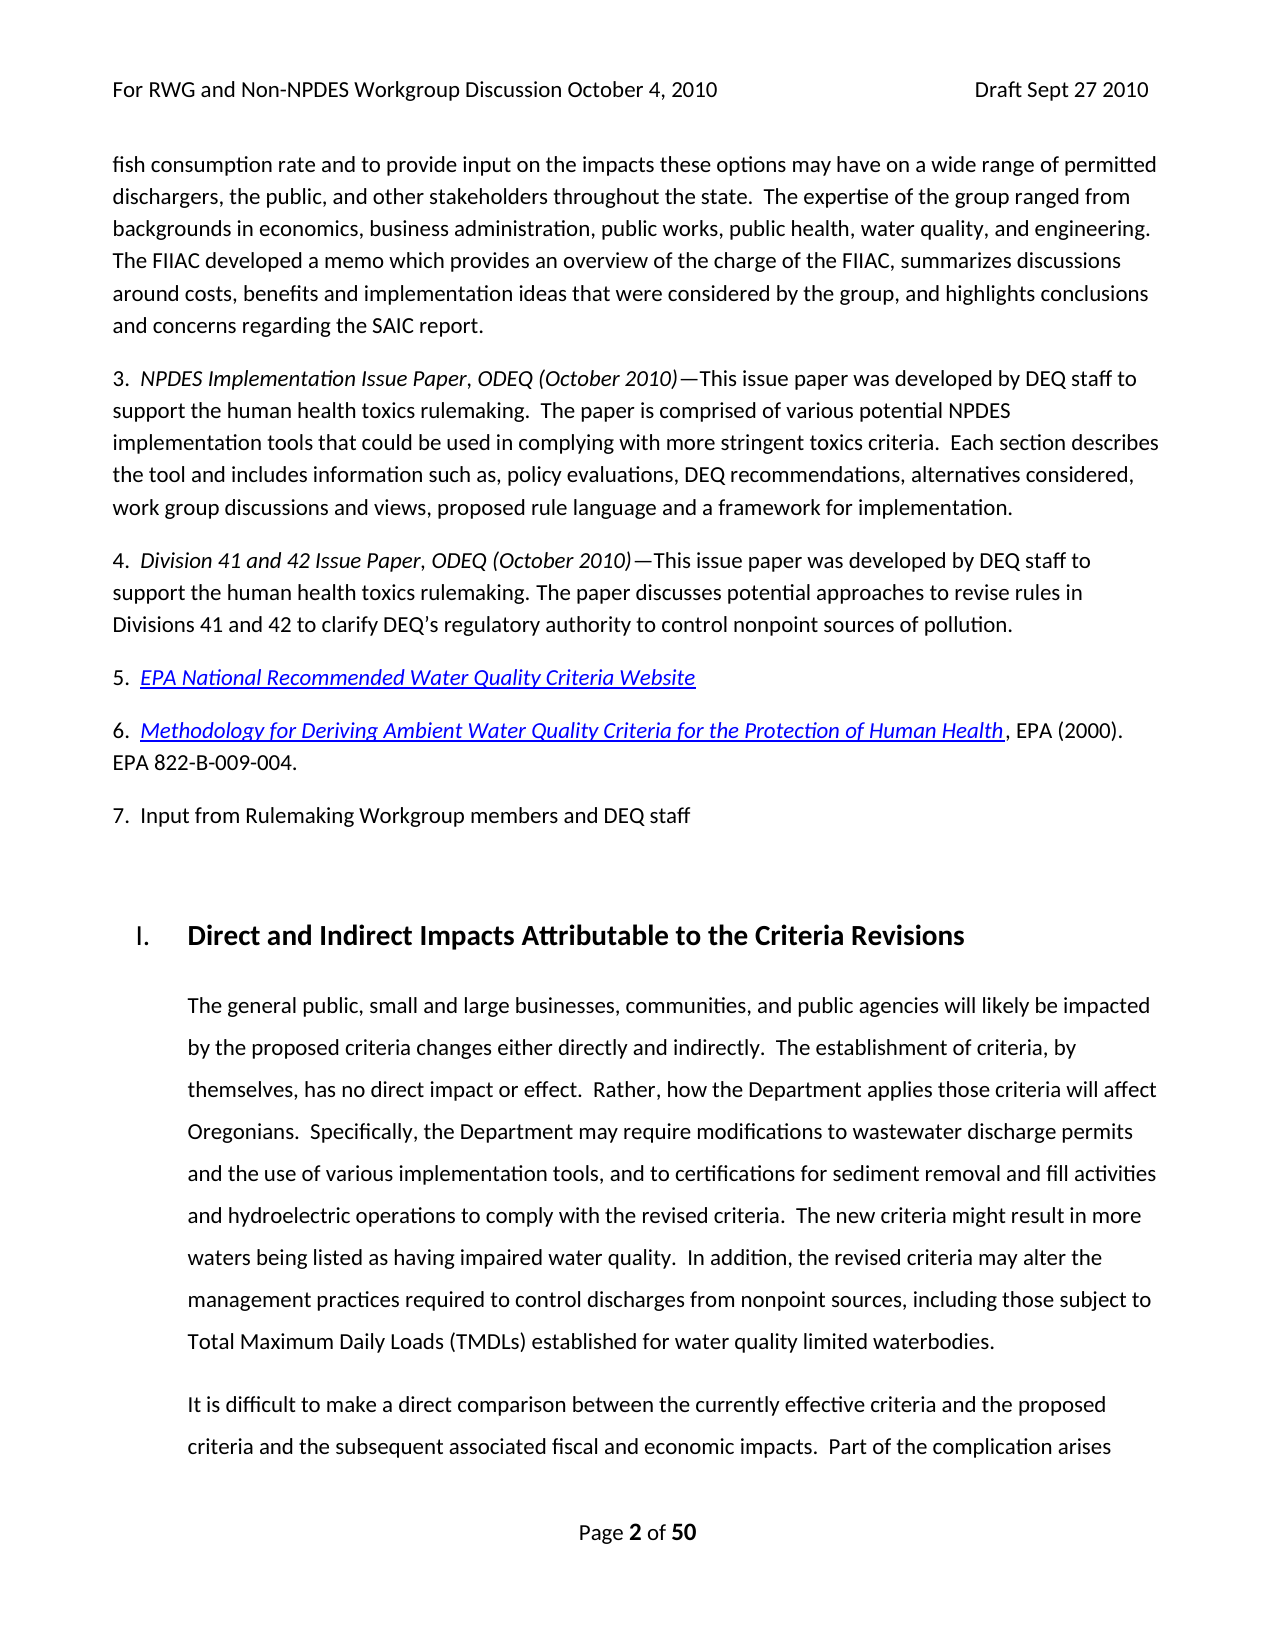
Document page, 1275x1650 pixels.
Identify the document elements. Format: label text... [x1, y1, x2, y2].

text 6. Methodology for Deriving Ambient Water Quality Criteria for the Protection of Human Health, EPA (2000). EPA 822-B-009-004. [112, 716, 1162, 776]
list Direct and Indirect Impacts Attributable to the Criteria Revisions [150, 917, 1162, 953]
text 7. Input from Rulemaking Workgroup members and DEQ staff [112, 801, 1162, 829]
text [112, 150, 1162, 339]
text 4. Division 41 and 42 Issue Paper, ODEQ (October 2010)—This issue paper was developed by DEQ staff to support the human health toxics rulemaking. The paper discusses potential approaches to revise rules in Divisions 41 and 42 to clarify DEQ’s regulatory authority to control nonpoint sources of pollution. [112, 546, 1162, 638]
text 3. NPDES Implementation Issue Paper, ODEQ (October 2010)—This issue paper was developed by DEQ staff to support the human health toxics rulemaking. The paper is comprised of various potential NPDES implementation tools that could be used in complying with more stringent toxics criteria. Each section describes the tool and includes information such as, policy evaluations, DEQ recommendations, alternatives considered, work group discussions and views, proposed rule language and a framework for implementation. [112, 364, 1162, 521]
text The general public, small and large businesses, communities, and public agencies will likely be impacted by the proposed criteria changes either directly and indirectly. The establishment of criteria, by themselves, has no direct impact or effect. Rather, how the Department applies those criteria will affect Oregonians. Specifically, the Department may require modifications to wastewater discharge permits and the use of various implementation tools, and to certifications for sediment removal and fill activities and hydroelectric operations to comply with the revised criteria. The new criteria might result in more waters being listed as having impaired water quality. In addition, the revised criteria may alter the management practices required to control discharges from nonpoint sources, including those subject to Total Maximum Daily Loads (TMDLs) established for water quality limited waterbodies. [187, 991, 1162, 1355]
text 5. EPA National Recommended Water Quality Criteria Website [112, 663, 1162, 691]
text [187, 1390, 1162, 1460]
